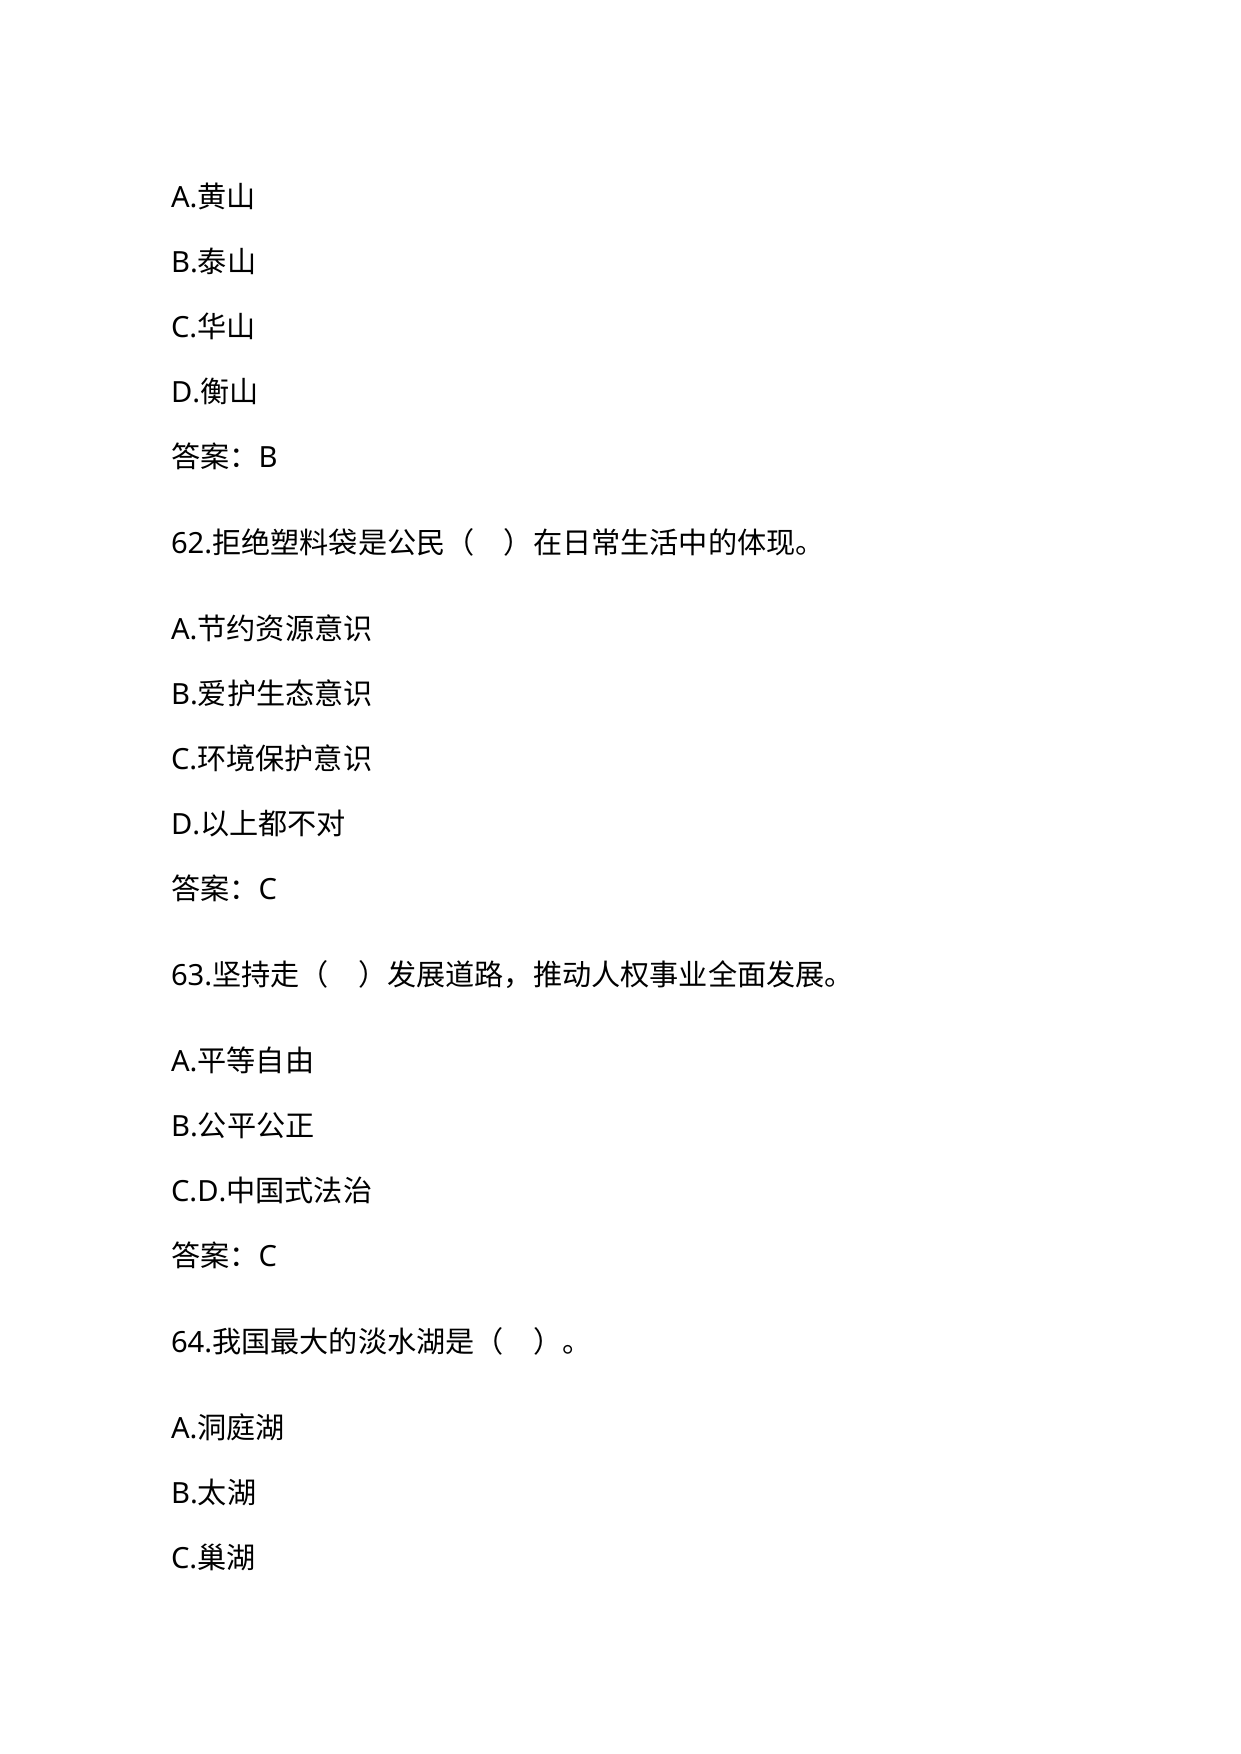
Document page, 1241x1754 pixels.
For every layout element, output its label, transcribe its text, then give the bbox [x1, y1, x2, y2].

text B.爱护生态意识 [112, 659, 1128, 724]
text A.黄山 [112, 162, 1128, 227]
text 63.坚持走（ ）发展道路，推动人权事业全面发展。 [112, 940, 1128, 1005]
text A.平等自由 [112, 1027, 1128, 1092]
text 答案：B [112, 422, 1128, 487]
text C.华山 [112, 292, 1128, 357]
text B.太湖 [112, 1459, 1128, 1524]
text C.环境保护意识 [112, 724, 1128, 789]
text 64.我国最大的淡水湖是（ ）。 [112, 1308, 1128, 1373]
text 62.拒绝塑料袋是公民（ ）在日常生活中的体现。 [112, 508, 1128, 573]
text B.泰山 [112, 227, 1128, 292]
text C.D.中国式法治 [112, 1157, 1128, 1222]
text A.洞庭湖 [112, 1394, 1128, 1459]
text A.节约资源意识 [112, 594, 1128, 659]
text 答案：C [112, 1222, 1128, 1287]
text C.巢湖 [112, 1524, 1128, 1589]
text 答案：C [112, 854, 1128, 919]
text B.公平公正 [112, 1092, 1128, 1157]
text D.衡山 [112, 357, 1128, 422]
text D.以上都不对 [112, 789, 1128, 854]
